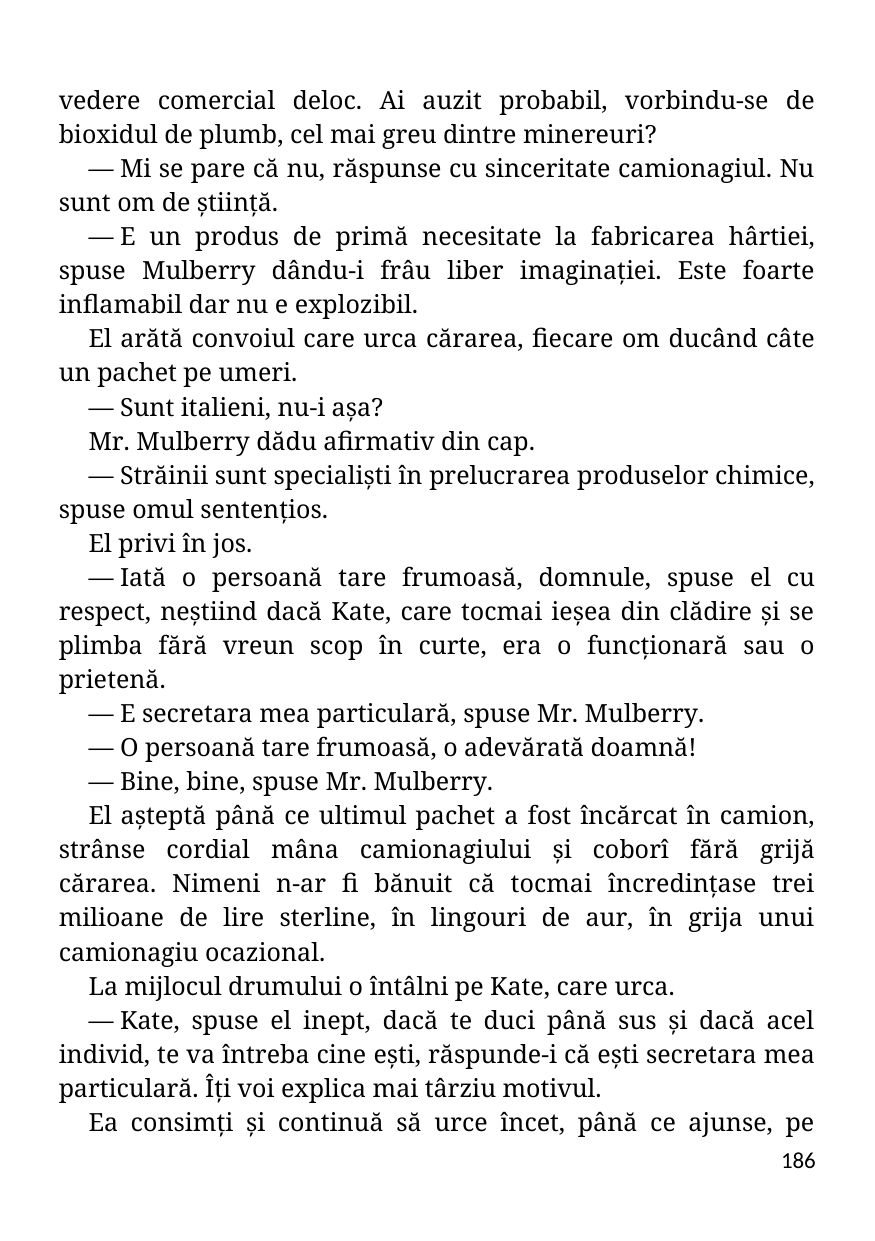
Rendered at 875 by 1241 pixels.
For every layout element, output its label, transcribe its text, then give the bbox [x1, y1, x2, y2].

text — Bine, bine, spuse Mr. Mulberry. [58, 764, 816, 798]
text — O persoană tare frumoasă, o adevărată doamnă! [58, 730, 816, 764]
text El așteptă până ce ultimul pachet a fost încărcat în camion, strânse cordial mâna camionagiului și coborî fără grijă cărarea. Nimeni n-ar fi bănuit că tocmai încredințase trei milioane de lire sterline, în lingouri de aur, în grija unui camionagiu ocazional. [58, 798, 816, 968]
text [58, 83, 816, 151]
text Mr. Mulberry dădu afirmativ din cap. [58, 423, 816, 457]
text — Străinii sunt specialiști în prelucrarea produselor chimice, spuse omul sentențios. [58, 457, 816, 525]
text — Kate, spuse el inept, dacă te duci până sus și dacă acel individ, te va întreba cine ești, răspunde-i că ești secretara mea particulară. Îți voi explica mai târziu motivul. [58, 1002, 816, 1104]
text — Mi se pare că nu, răspunse cu sinceritate camionagiul. Nu sunt om de știință. [58, 151, 816, 219]
text — Iată o persoană tare frumoasă, domnule, spuse el cu respect, neștiind dacă Kate, care tocmai ieșea din clădire și se plimba fără vreun scop în curte, era o funcționară sau o prietenă. [58, 559, 816, 696]
text — E un produs de primă necesitate la fabricarea hârtiei, spuse Mulberry dându-i frâu liber imaginației. Este foarte inflamabil dar nu e explozibil. [58, 219, 816, 321]
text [58, 1104, 816, 1138]
text — E secretara mea particulară, spuse Mr. Mulberry. [58, 696, 816, 730]
text — Sunt italieni, nu-i așa? [58, 389, 816, 423]
text El arătă convoiul care urca cărarea, fiecare om ducând câte un pachet pe umeri. [58, 321, 816, 389]
text El privi în jos. [58, 525, 816, 559]
text La mijlocul drumului o întâlni pe Kate, care urca. [58, 968, 816, 1002]
